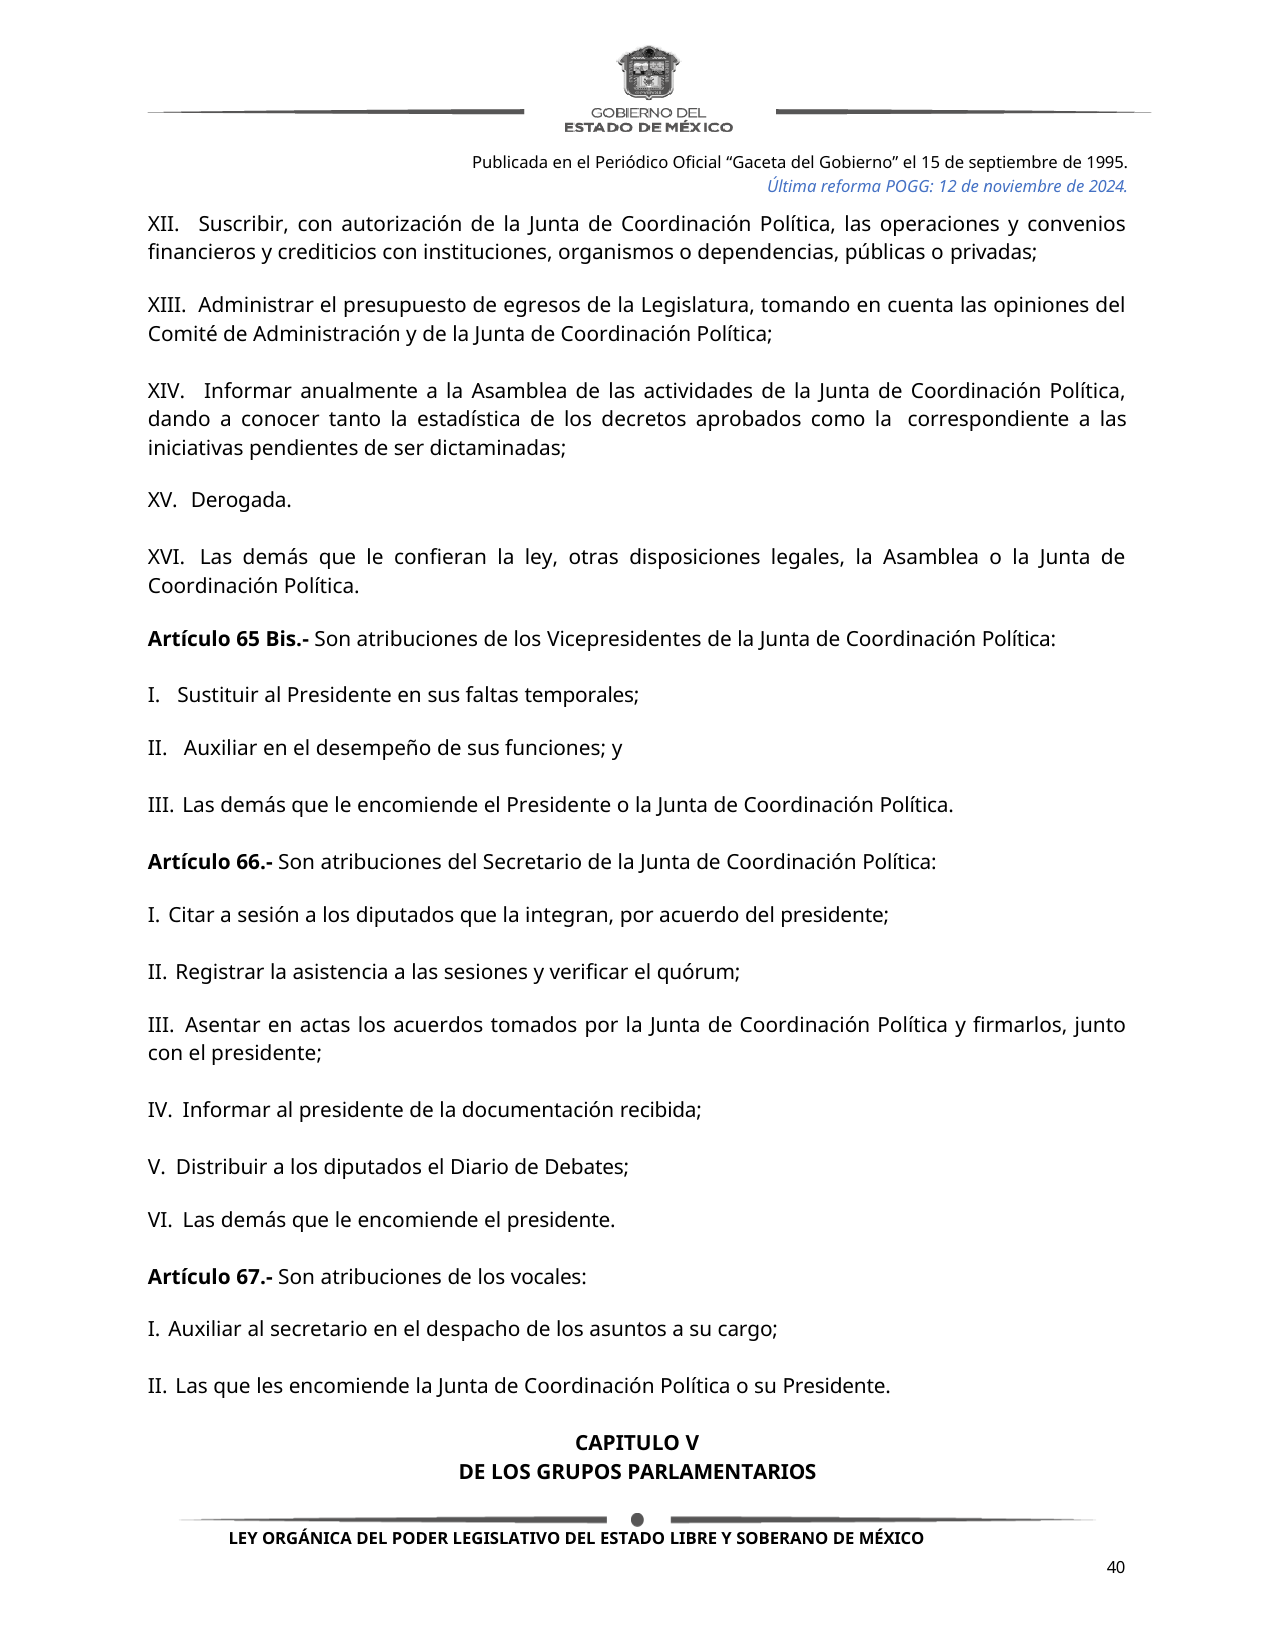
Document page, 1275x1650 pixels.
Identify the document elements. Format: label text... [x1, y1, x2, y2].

list Registrar la asistencia a las sesiones y verificar el quórum; [148, 957, 1139, 985]
list Auxiliar en el desempeño de sus funciones; y [148, 733, 1139, 762]
text Artículo 66.- Son atribuciones del Secretario de la Junta de Coordinación Política: [148, 847, 1139, 876]
list Las demás que le encomiende el Presidente o la Junta de Coordinación Política. [148, 790, 1139, 819]
list Informar anualmente a la Asamblea de las actividades de la Junta de Coordinación Política, dando a conocer tanto la estadística de los decretos aprobados como la correspondiente a las iniciativas pendientes de ser dictaminadas; [148, 376, 1127, 461]
list Distribuir a los diputados el Diario de Debates; [148, 1152, 1139, 1181]
text Artículo 65 Bis.- Son atribuciones de los Vicepresidentes de la Junta de Coordinación Política: [148, 624, 1139, 652]
list Sustituir al Presidente en sus faltas temporales; [148, 681, 1139, 709]
list Asentar en actas los acuerdos tomados por la Junta de Coordinación Política y firmarlos, junto con el presidente; [148, 1010, 1127, 1067]
list Derogada. [148, 485, 1139, 514]
list Auxiliar al secretario en el despacho de los asuntos a su cargo; [148, 1314, 1139, 1343]
text Artículo 67.- Son atribuciones de los vocales: [148, 1262, 1139, 1290]
list Las que les encomiende la Junta de Coordinación Política o su Presidente. [148, 1372, 1139, 1400]
list Informar al presidente de la documentación recibida; [148, 1095, 1139, 1124]
list Suscribir, con autorización de la Junta de Coordinación Política, las operaciones y convenios financieros y crediticios con instituciones, organismos o dependencias, públicas o privadas; [148, 209, 1127, 266]
picture [147, 44, 1152, 132]
picture [178, 1513, 1097, 1527]
list Las demás que le confieran la ley, otras disposiciones legales, la Asamblea o la Junta de Coordinación Política. [148, 542, 1127, 599]
list Citar a sesión a los diputados que la integran, por acuerdo del presidente; [148, 900, 1139, 928]
text DE LOS GRUPOS PARLAMENTARIOS [395, 1457, 880, 1486]
list Administrar el presupuesto de egresos de la Legislatura, tomando en cuenta las opiniones del Comité de Administración y de la Junta de Coordinación Política; [148, 290, 1127, 347]
list Las demás que le encomiende el presidente. [148, 1205, 1139, 1233]
text CAPITULO V [395, 1428, 880, 1457]
